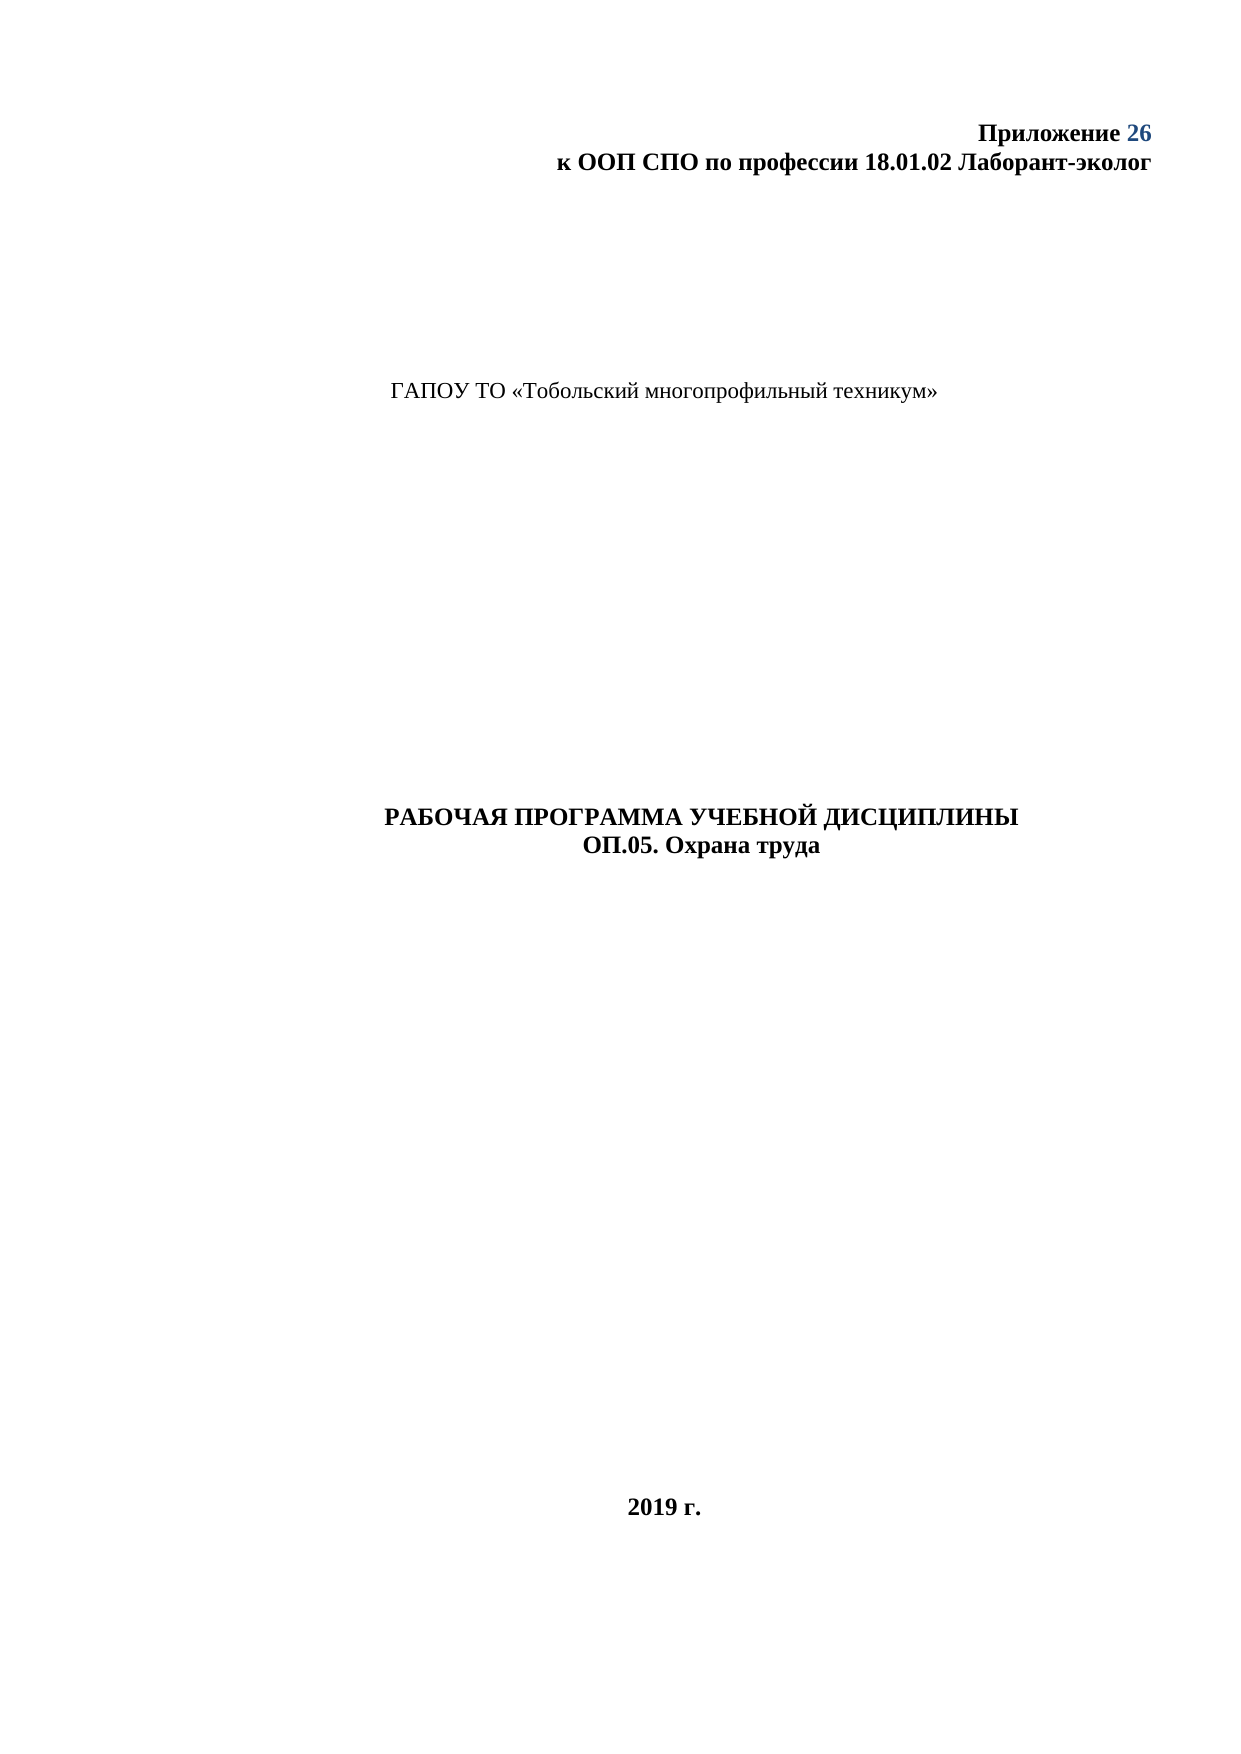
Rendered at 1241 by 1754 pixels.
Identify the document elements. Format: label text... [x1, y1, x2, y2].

text РАБОЧАЯ ПРОГРАММА УЧЕБНОЙ ДИСЦИПЛИНЫ [177, 802, 1152, 830]
text 2019 г. [177, 1492, 1152, 1520]
text ГАПОУ ТО «Тобольский многопрофильный техникум» [177, 377, 1152, 403]
text ОП.05. Охрана труда [177, 830, 1152, 859]
text к ООП СПО по профессии 18.01.02 Лаборант-эколог [177, 147, 1152, 176]
subtitle Приложение 26 [177, 118, 1152, 147]
